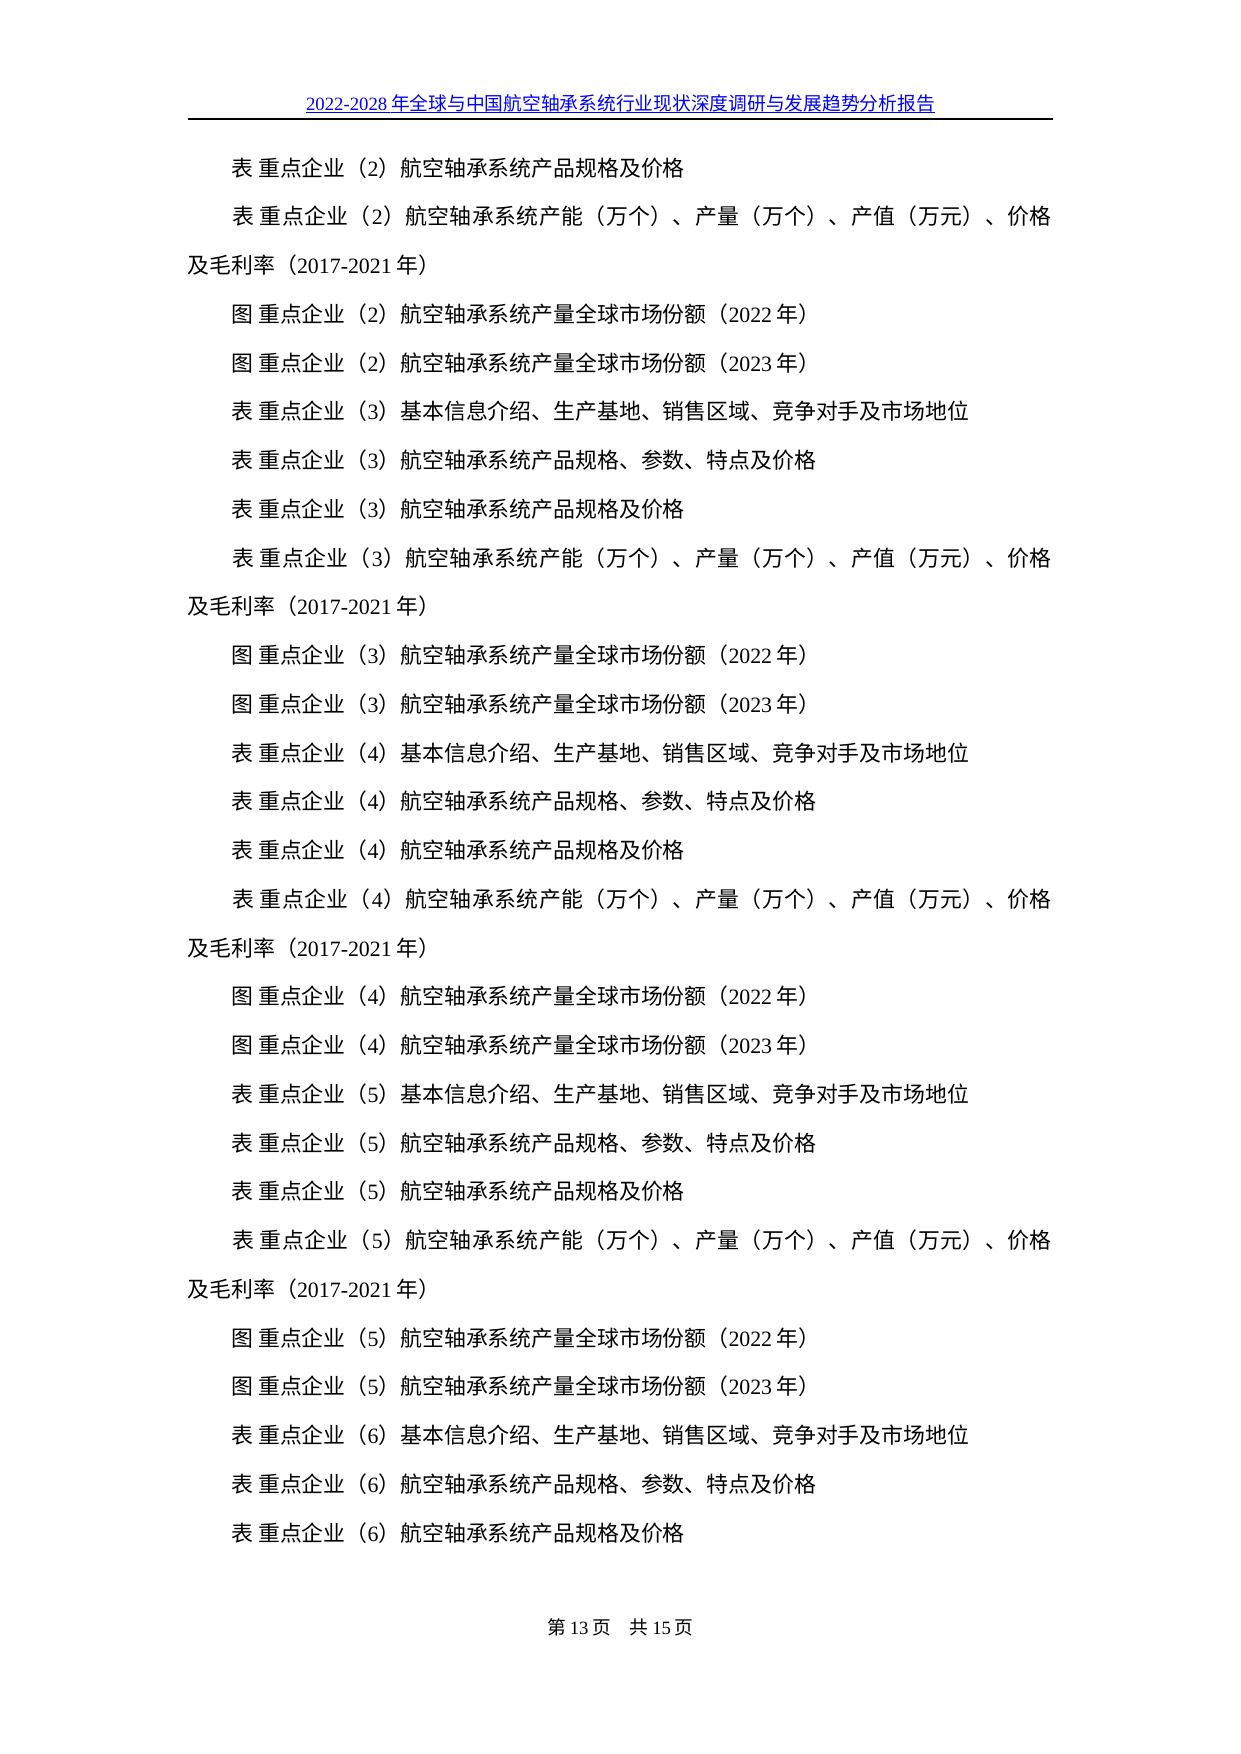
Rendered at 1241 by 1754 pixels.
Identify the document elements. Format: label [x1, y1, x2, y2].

text [187, 150, 1053, 1548]
